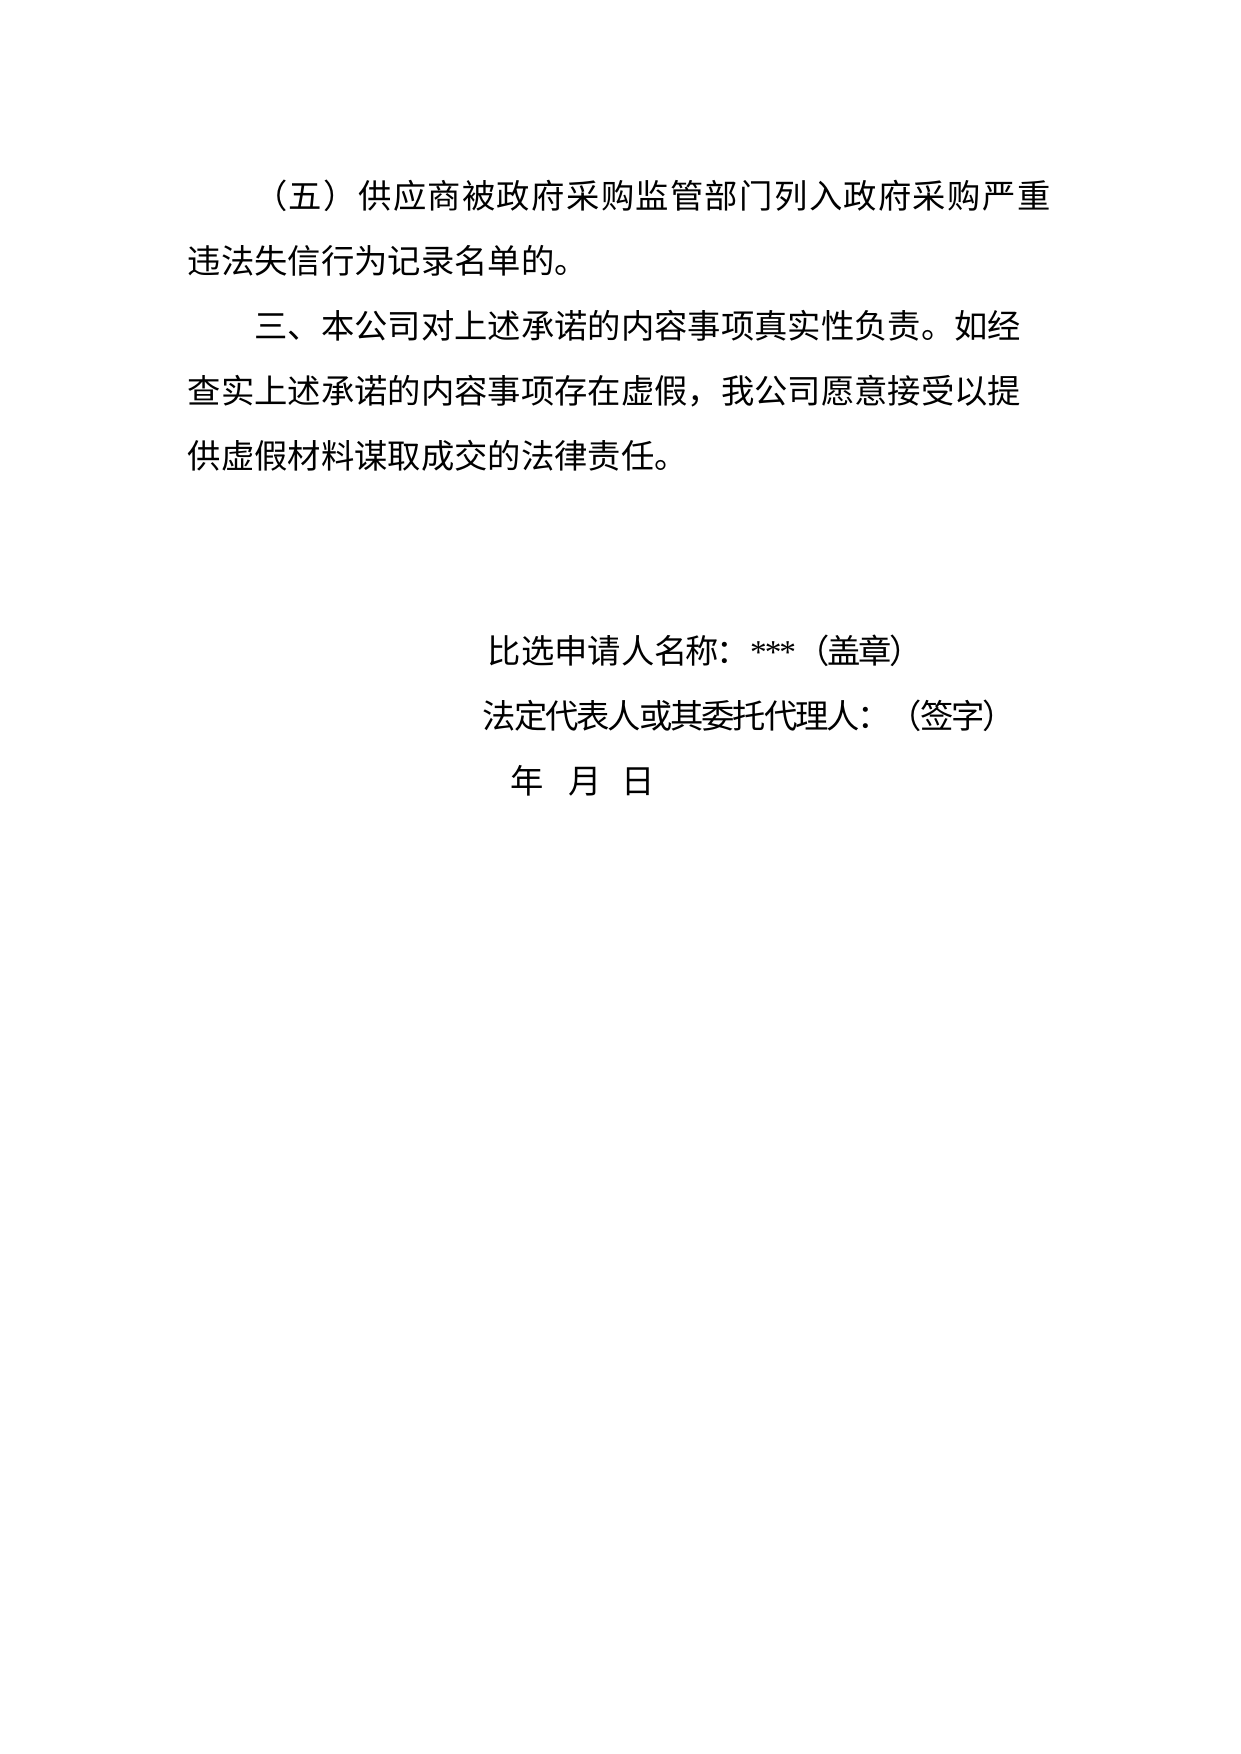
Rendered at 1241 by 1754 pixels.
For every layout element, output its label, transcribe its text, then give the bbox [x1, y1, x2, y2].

text （五）供应商被政府采购监管部门列入政府采购严重违法失信行为记录名单的。 [187, 162, 1053, 292]
text 比选申请人名称：***（盖章） [187, 617, 1053, 682]
text 年 月 日 [187, 747, 1053, 812]
text 三、本公司对上述承诺的内容事项真实性负责。如经查实上述承诺的内容事项存在虚假，我公司愿意接受以提供虚假材料谋取成交的法律责任。 [187, 292, 1053, 487]
text 法定代表人或其委托代理人：（签字） [187, 682, 1053, 747]
